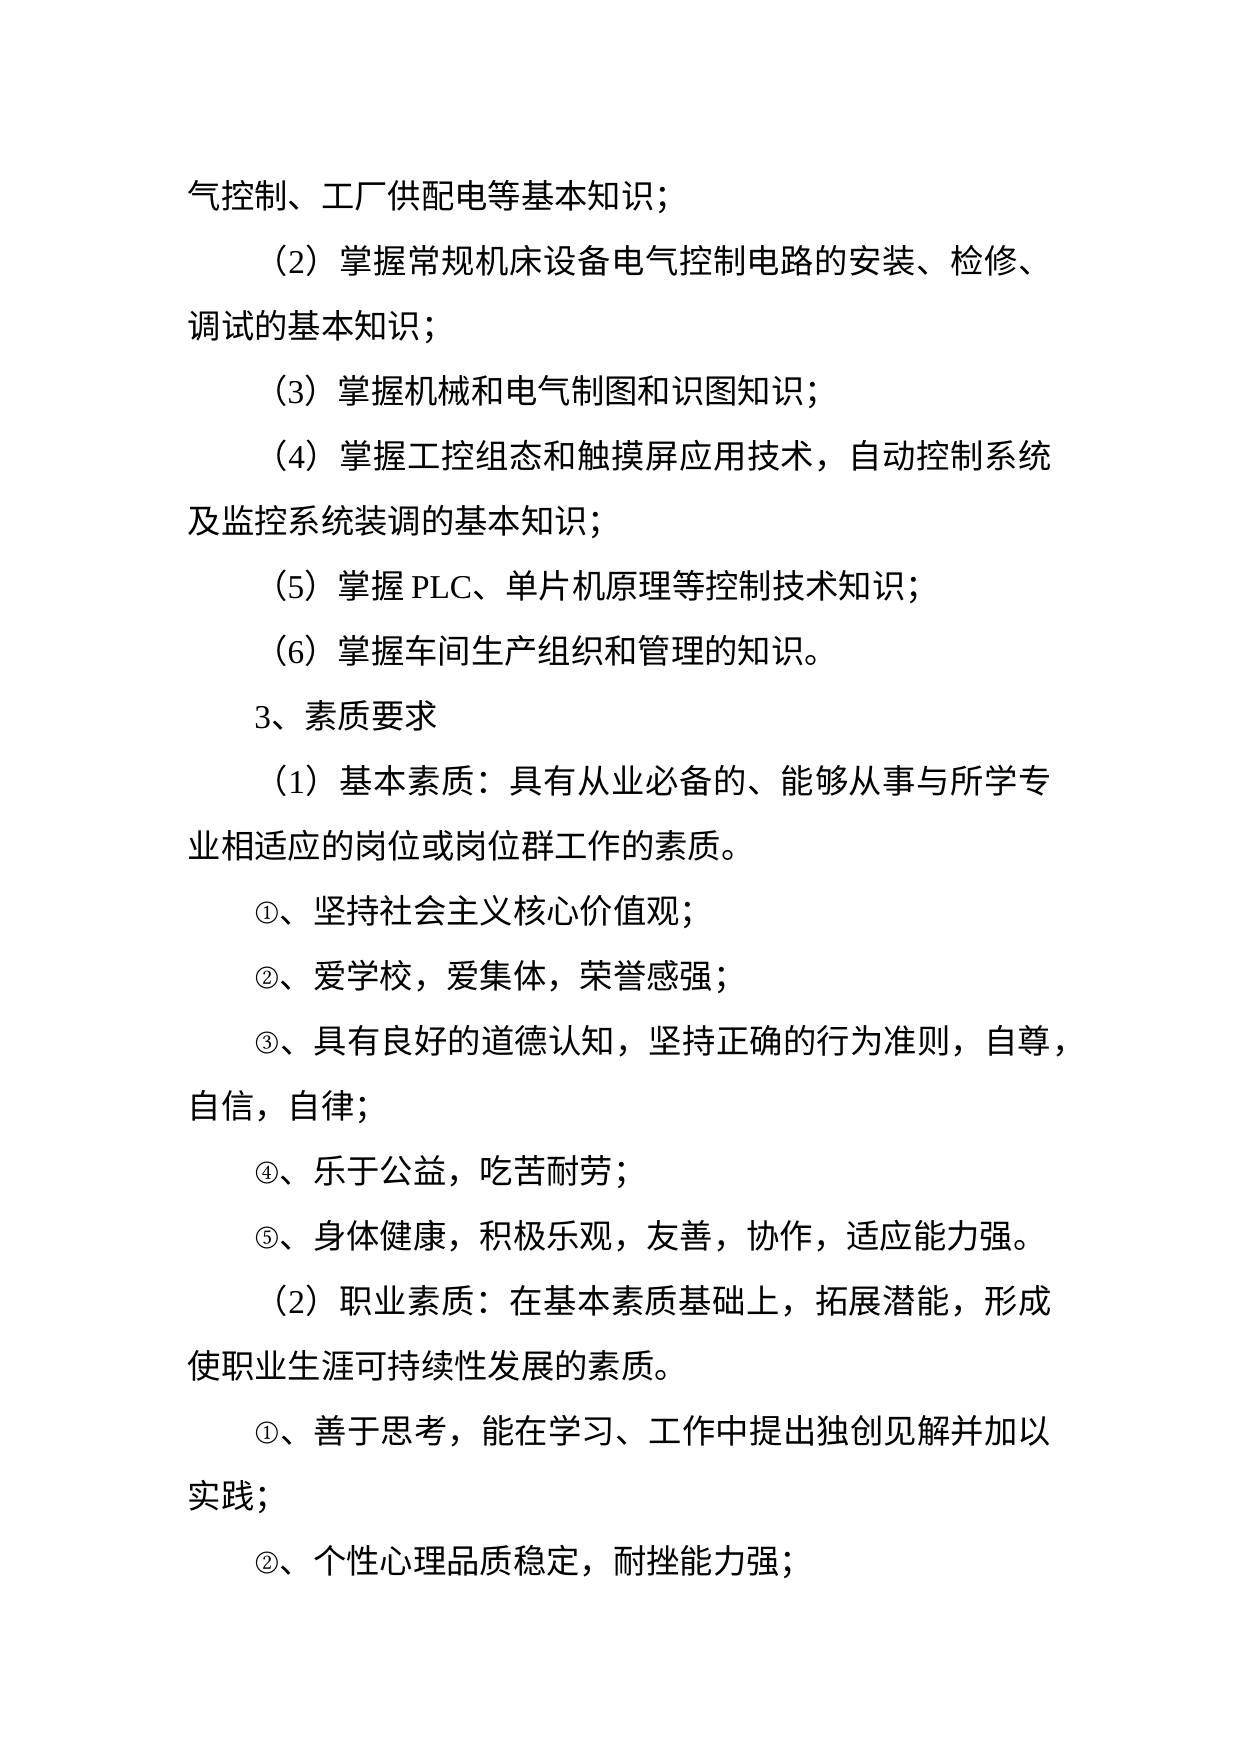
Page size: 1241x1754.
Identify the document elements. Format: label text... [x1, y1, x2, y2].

text （3）掌握机械和电气制图和识图知识； [187, 357, 1053, 422]
text ③、具有良好的道德认知，坚持正确的行为准则，自尊，自信，自律； [187, 1007, 1053, 1137]
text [187, 162, 1053, 227]
text （2）掌握常规机床设备电气控制电路的安装、检修、调试的基本知识； [187, 227, 1053, 357]
text ②、个性心理品质稳定，耐挫能力强； [187, 1527, 1053, 1592]
text 3、素质要求 [187, 682, 1053, 747]
text ②、爱学校，爱集体，荣誉感强； [187, 942, 1053, 1007]
text （6）掌握车间生产组织和管理的知识。 [187, 617, 1053, 682]
text ①、坚持社会主义核心价值观； [187, 877, 1053, 942]
text （1）基本素质：具有从业必备的、能够从事与所学专业相适应的岗位或岗位群工作的素质。 [187, 747, 1053, 877]
text ⑤、身体健康，积极乐观，友善，协作，适应能力强。 [187, 1202, 1053, 1267]
text ④、乐于公益，吃苦耐劳； [187, 1137, 1053, 1202]
text （4）掌握工控组态和触摸屏应用技术，自动控制系统及监控系统装调的基本知识； [187, 422, 1053, 552]
text ①、善于思考，能在学习、工作中提出独创见解并加以实践； [187, 1397, 1053, 1527]
text （2）职业素质：在基本素质基础上，拓展潜能，形成使职业生涯可持续性发展的素质。 [187, 1267, 1053, 1397]
text （5）掌握PLC、单片机原理等控制技术知识； [187, 552, 1053, 617]
